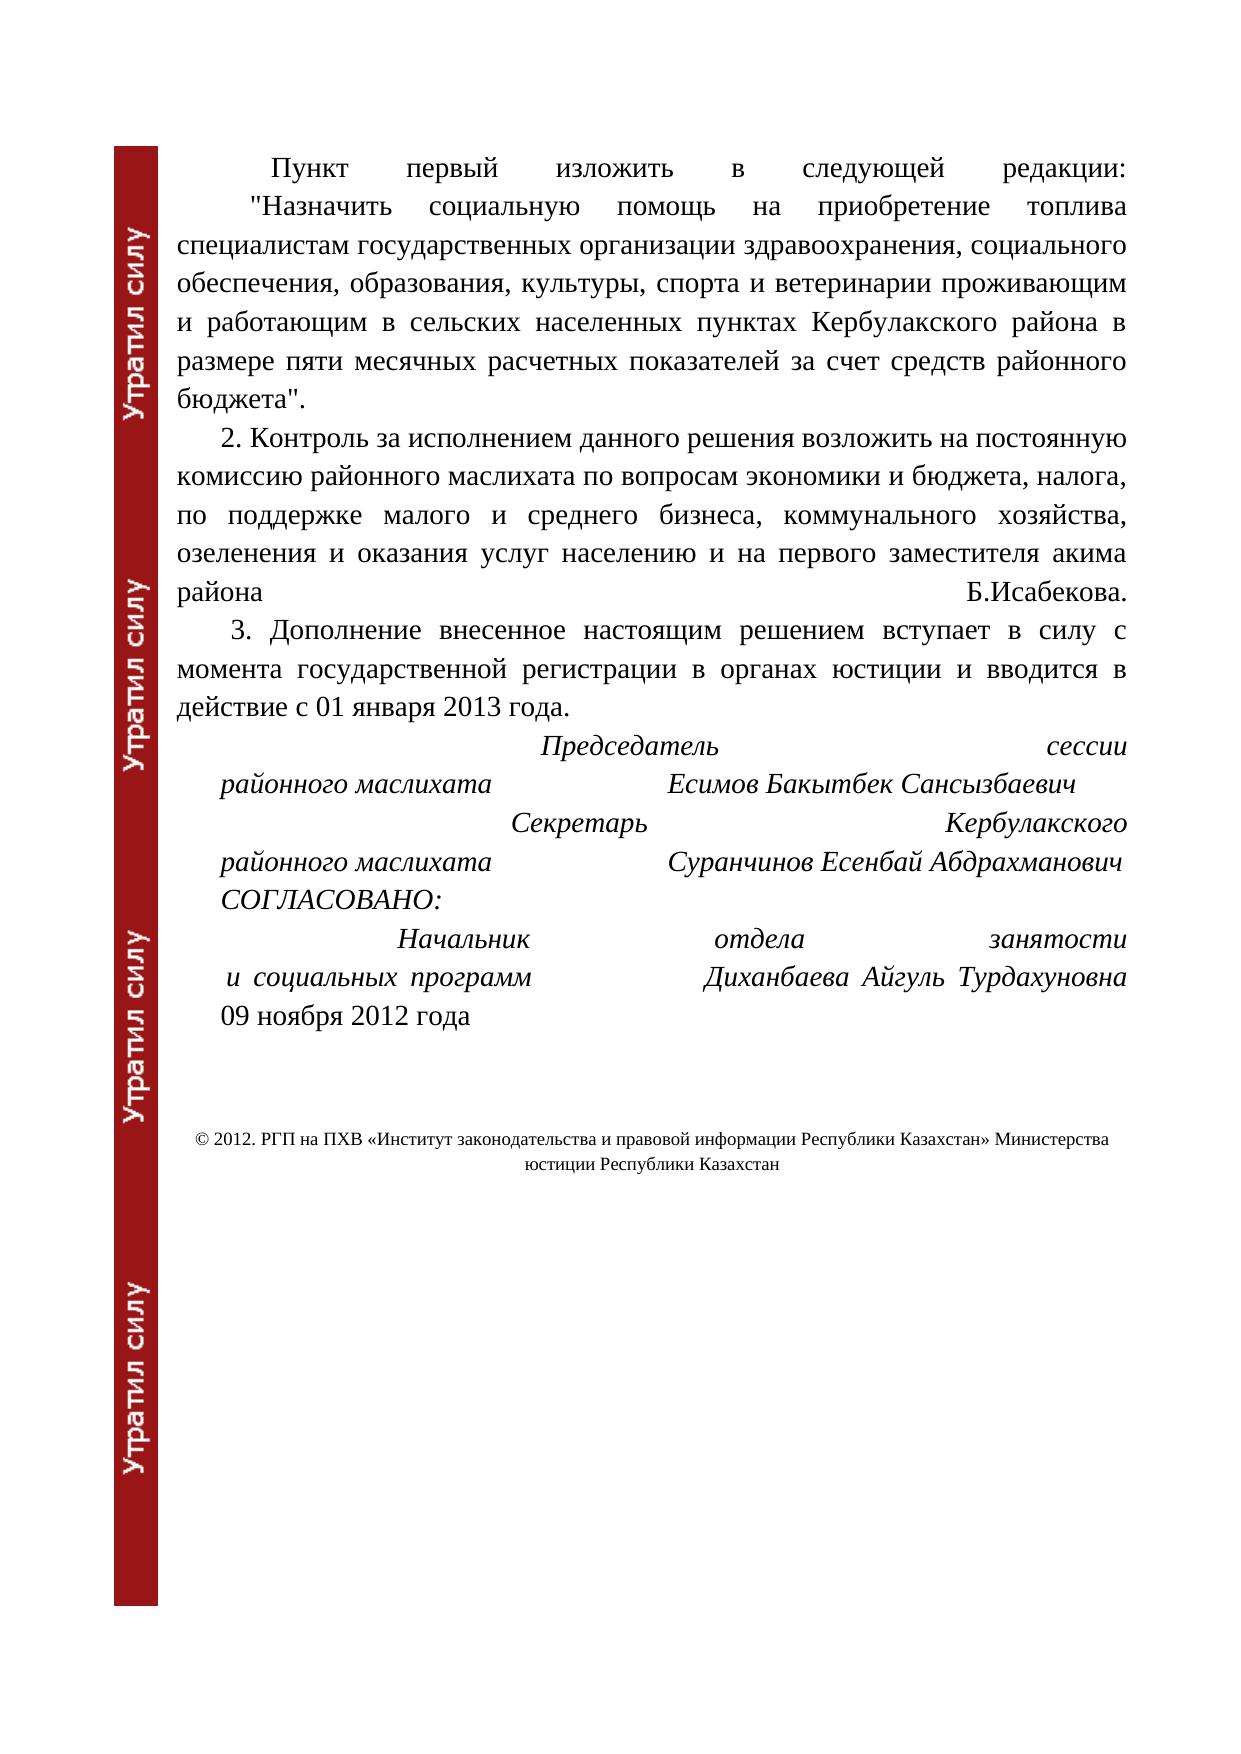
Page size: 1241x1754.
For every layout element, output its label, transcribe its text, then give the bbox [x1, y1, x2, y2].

text Секретарь Кербулакского районного маслихата Суранчинов Есенбай Абдрахманович [112, 805, 1128, 877]
picture [114, 1031, 158, 1128]
picture [114, 1174, 158, 1606]
picture [114, 723, 158, 728]
text СОГЛАСОВАНО: [112, 882, 1128, 916]
picture [114, 916, 158, 921]
text Председатель сессии районного маслихата Есимов Бакытбек Сансызбаевич [112, 728, 1128, 800]
text Начальник отдела занятости и социальных программ Диханбаева Айгуль Турдахуновна 09 ноября 2012 года [112, 921, 1128, 1031]
text © 2012. РГП на ПХВ «Институт законодательства и правовой информации Республики Казахстан» Министерства юстиции Республики Казахстан [112, 1128, 1128, 1174]
picture [114, 877, 158, 882]
picture [114, 800, 158, 805]
picture [114, 146, 158, 150]
